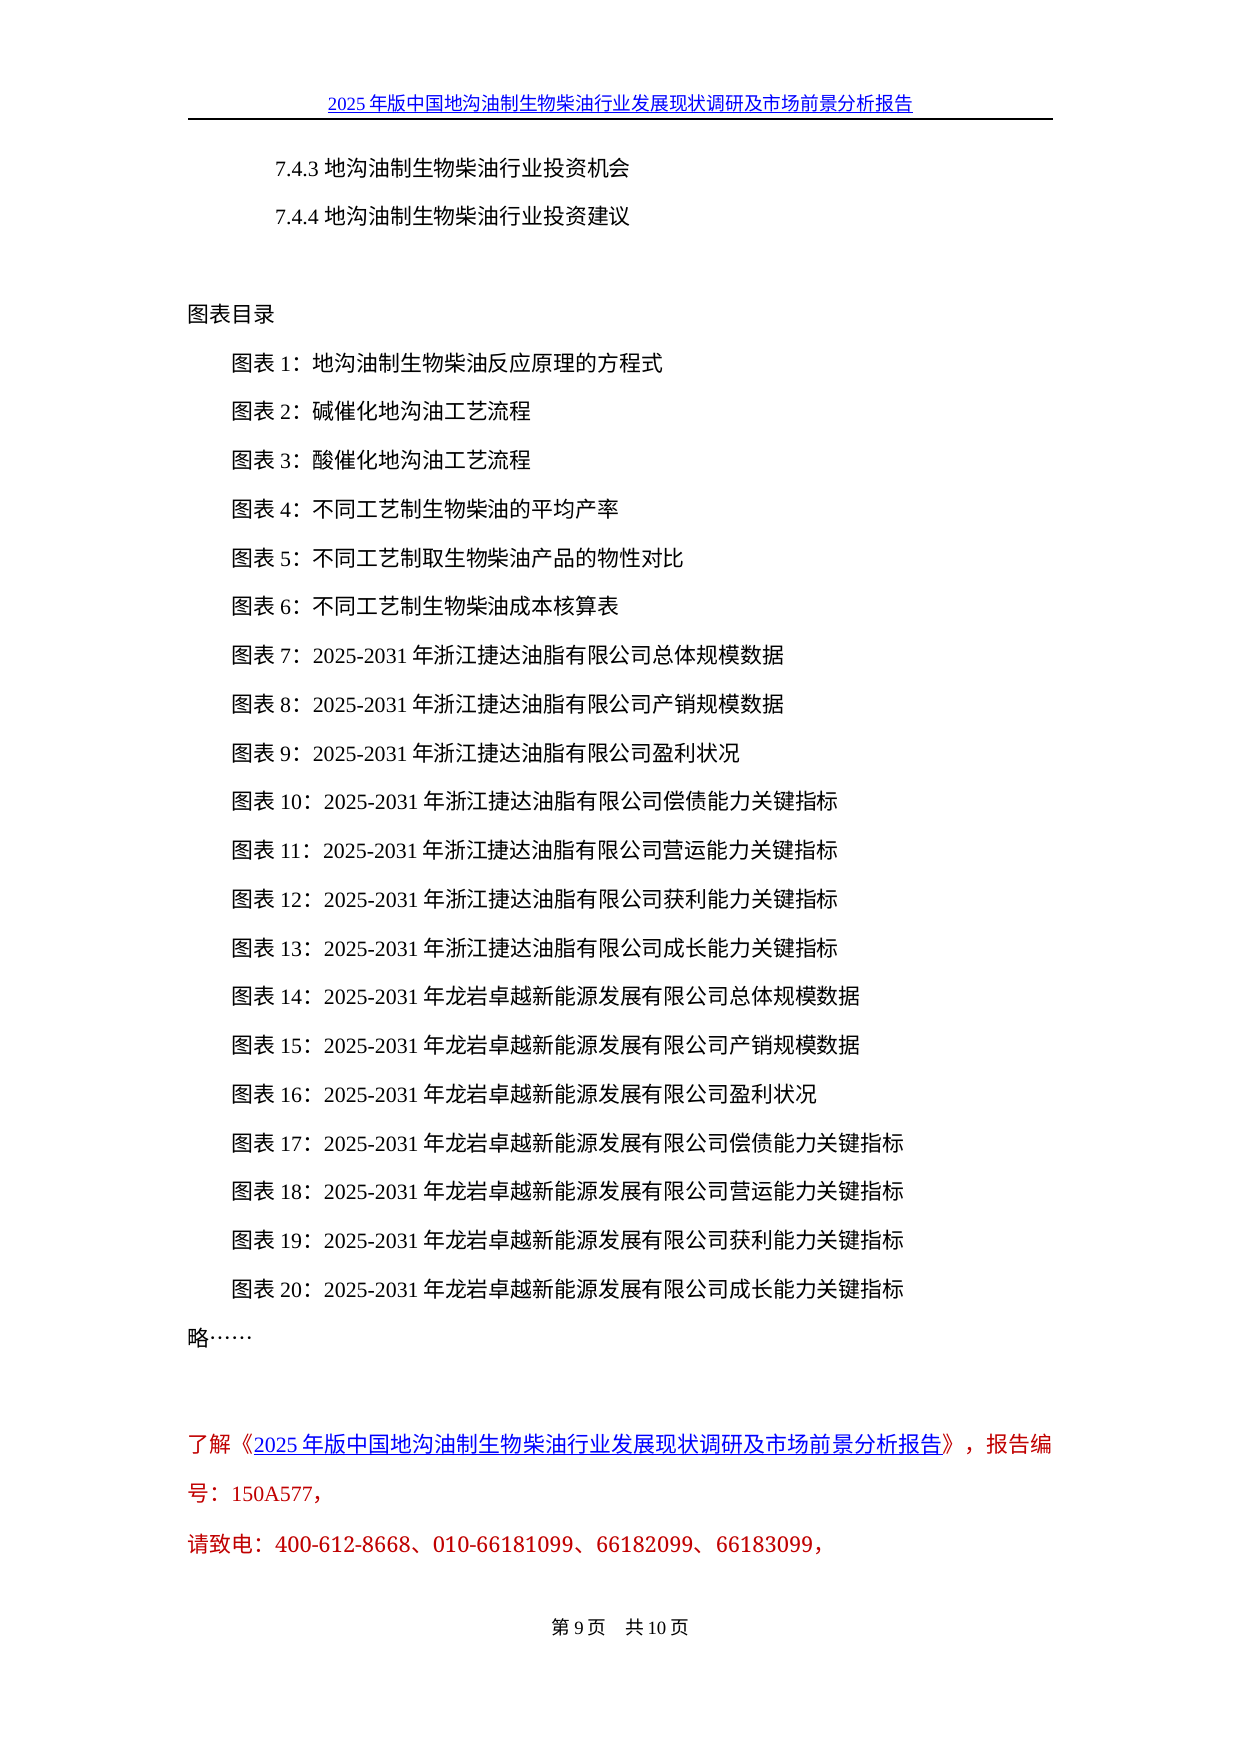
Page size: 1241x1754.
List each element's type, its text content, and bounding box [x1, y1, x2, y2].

text 了解《2025年版中国地沟油制生物柴油行业发展现状调研及市场前景分析报告》，报告编号：150A577， [187, 1427, 1053, 1508]
text 请致电：400-612-8668、010-66181099、66182099、66183099， [187, 1527, 1053, 1559]
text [187, 150, 1053, 1353]
